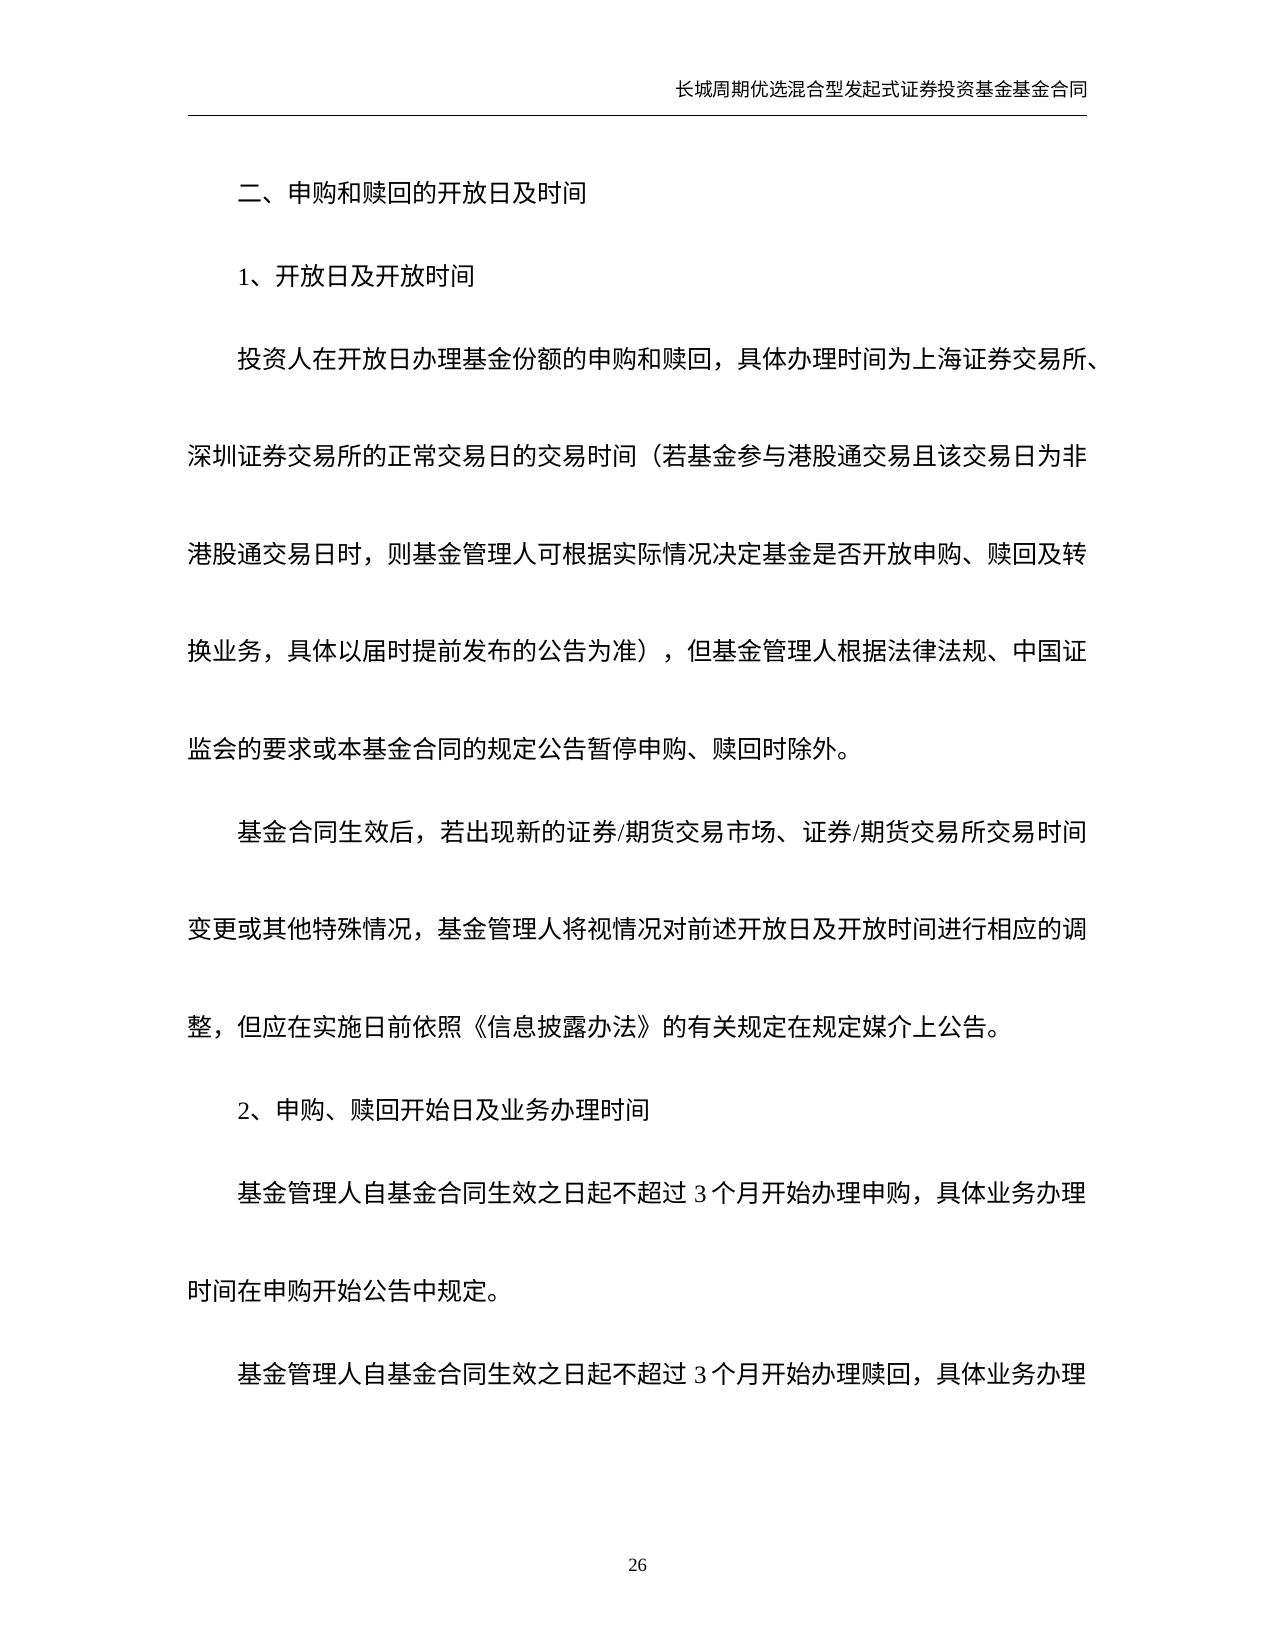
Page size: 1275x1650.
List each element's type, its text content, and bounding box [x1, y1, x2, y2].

text 基金管理人自基金合同生效之日起不超过3个月开始办理申购，具体业务办理时间在申购开始公告中规定。 [187, 1159, 1087, 1322]
text 基金合同生效后，若出现新的证券/期货交易市场、证券/期货交易所交易时间变更或其他特殊情况，基金管理人将视情况对前述开放日及开放时间进行相应的调整，但应在实施日前依照《信息披露办法》的有关规定在规定媒介上公告。 [187, 798, 1087, 1058]
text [187, 1340, 1087, 1405]
text 二、申购和赎回的开放日及时间 [187, 159, 1087, 224]
text 1、开放日及开放时间 [187, 242, 1087, 307]
text 投资人在开放日办理基金份额的申购和赎回，具体办理时间为上海证券交易所、深圳证券交易所的正常交易日的交易时间（若基金参与港股通交易且该交易日为非港股通交易日时，则基金管理人可根据实际情况决定基金是否开放申购、赎回及转换业务，具体以届时提前发布的公告为准），但基金管理人根据法律法规、中国证监会的要求或本基金合同的规定公告暂停申购、赎回时除外。 [187, 325, 1087, 780]
text 2、申购、赎回开始日及业务办理时间 [187, 1076, 1087, 1141]
